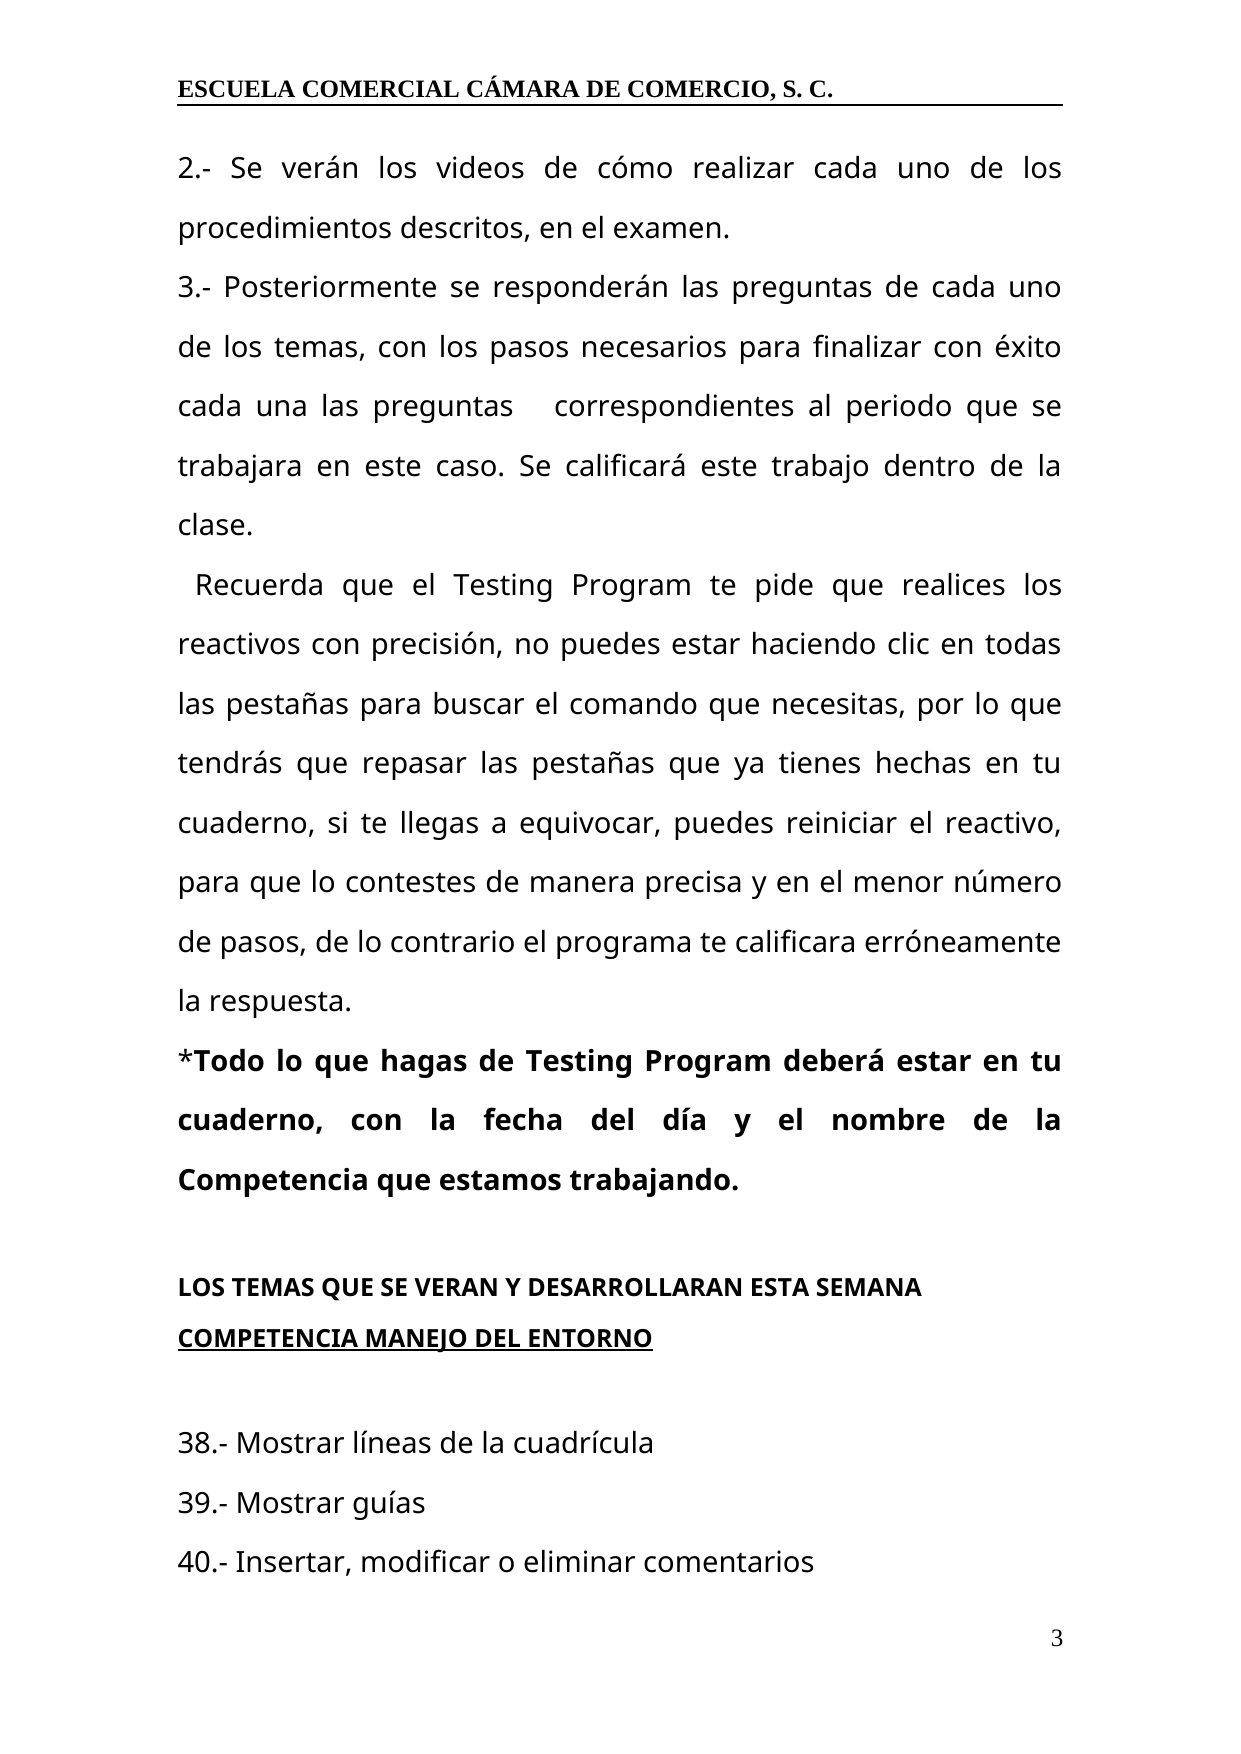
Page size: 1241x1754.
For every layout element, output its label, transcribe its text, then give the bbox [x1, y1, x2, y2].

text 3.- Posteriormente se responderán las preguntas de cada uno de los temas, con los pasos necesarios para finalizar con éxito cada una las preguntas correspondientes al periodo que se trabajara en este caso. Se calificará este trabajo dentro de la clase. [177, 267, 1063, 544]
text Recuerda que el Testing Program te pide que realices los reactivos con precisión, no puedes estar haciendo clic en todas las pestañas para buscar el comando que necesitas, por lo que tendrás que repasar las pestañas que ya tienes hechas en tu cuaderno, si te llegas a equivocar, puedes reiniciar el reactivo, para que lo contestes de manera precisa y en el menor número de pasos, de lo contrario el programa te calificara erróneamente la respuesta. [177, 564, 1063, 1020]
text 2.- Se verán los videos de cómo realizar cada uno de los procedimientos descritos, en el examen. [177, 148, 1063, 247]
text 38.- Mostrar líneas de la cuadrícula [177, 1422, 1063, 1462]
text 40.- Insertar, modificar o eliminar comentarios [177, 1541, 1063, 1581]
text LOS TEMAS QUE SE VERAN Y DESARROLLARAN ESTA SEMANA [177, 1269, 1063, 1303]
text COMPETENCIA MANEJO DEL ENTORNO [177, 1320, 1063, 1354]
text 39.- Mostrar guías [177, 1482, 1063, 1522]
text *Todo lo que hagas de Testing Program deberá estar en tu cuaderno, con la fecha del día y el nombre de la Competencia que estamos trabajando. [177, 1040, 1063, 1198]
